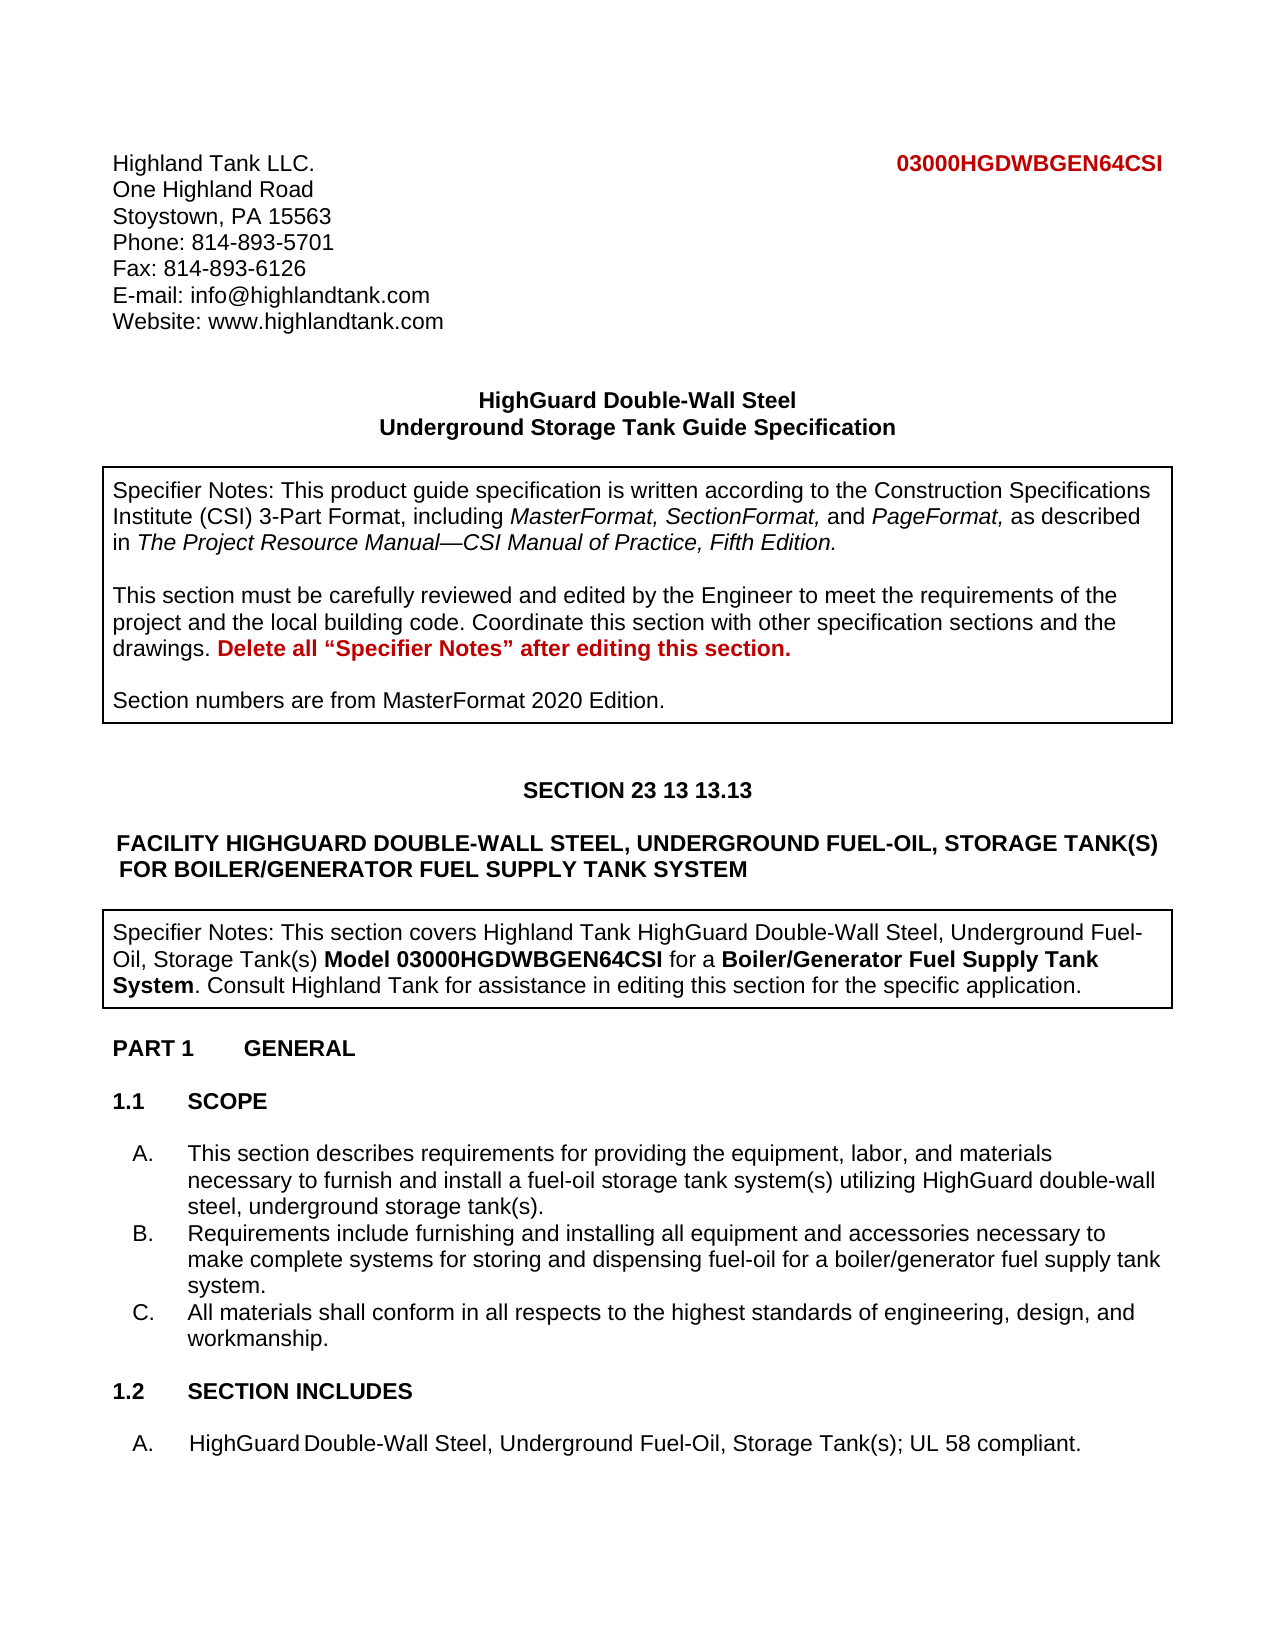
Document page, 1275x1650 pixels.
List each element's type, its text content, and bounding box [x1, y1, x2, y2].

subtitle PART 1 GENERAL [112, 1035, 1162, 1061]
text Underground Storage Tank Guide Specification [112, 413, 1162, 440]
text FOR BOILER/GENERATOR FUEL SUPPLY TANK SYSTEM [112, 856, 1162, 882]
text HighGuard Double-Wall Steel [112, 387, 1162, 413]
text Specifier Notes: This product guide specification is written according to the Construction Specifications Institute (CSI) 3-Part Format, including MasterFormat, SectionFormat, and PageFormat, as described in The Project Resource Manual—CSI Manual of Practice, Fifth Edition. [104, 468, 1171, 556]
text One Highland Road [112, 176, 1162, 203]
text Website: www.highlandtank.com [112, 308, 1162, 334]
subtitle SECTION 23 13 13.13 [112, 777, 1162, 803]
text Highland Tank LLC. 03000HGDWBGEN64CSI [112, 150, 1162, 176]
list Requirements include furnishing and installing all equipment and accessories necessary to make complete systems for storing and dispensing fuel-oil for a boiler/generator fuel supply tank system. [132, 1219, 1162, 1298]
subtitle A. HighGuard Double-Wall Steel, Underground Fuel-Oil, Storage Tank(s); UL 58 compliant. [132, 1430, 1162, 1457]
text Fax: 814-893-6126 [112, 255, 1162, 282]
text Stoystown, PA 15563 [112, 203, 1162, 229]
subtitle 1.2 SECTION INCLUDES [112, 1378, 1162, 1404]
text This section must be carefully reviewed and edited by the Engineer to meet the requirements of the project and the local building code. Coordinate this section with other specification sections and the drawings. Delete all “Specifier Notes” after editing this section. [112, 582, 1162, 661]
list This section describes requirements for providing the equipment, labor, and materials necessary to furnish and install a fuel-oil storage tank system(s) utilizing HighGuard double-wall steel, underground storage tank(s). [132, 1140, 1162, 1219]
subtitle FACILITY HIGHGUARD DOUBLE-WALL STEEL, UNDERGROUND FUEL-OIL, STORAGE TANK(S) [112, 830, 1162, 856]
subtitle SCOPE [112, 1088, 1162, 1114]
text Specifier Notes: This section covers Highland Tank HighGuard Double-Wall Steel, Underground Fuel-Oil, Storage Tank(s) Model 03000HGDWBGEN64CSI for a Boiler/Generator Fuel Supply Tank System. Consult Highland Tank for assistance in editing this section for the specific application. [104, 911, 1171, 1007]
text Section numbers are from MasterFormat 2020 Edition. [104, 677, 1171, 722]
text Phone: 814-893-5701 [112, 229, 1162, 255]
text E-mail: info@highlandtank.com [112, 282, 1162, 308]
list All materials shall conform in all respects to the highest standards of engineering, design, and workmanship. [132, 1298, 1162, 1351]
